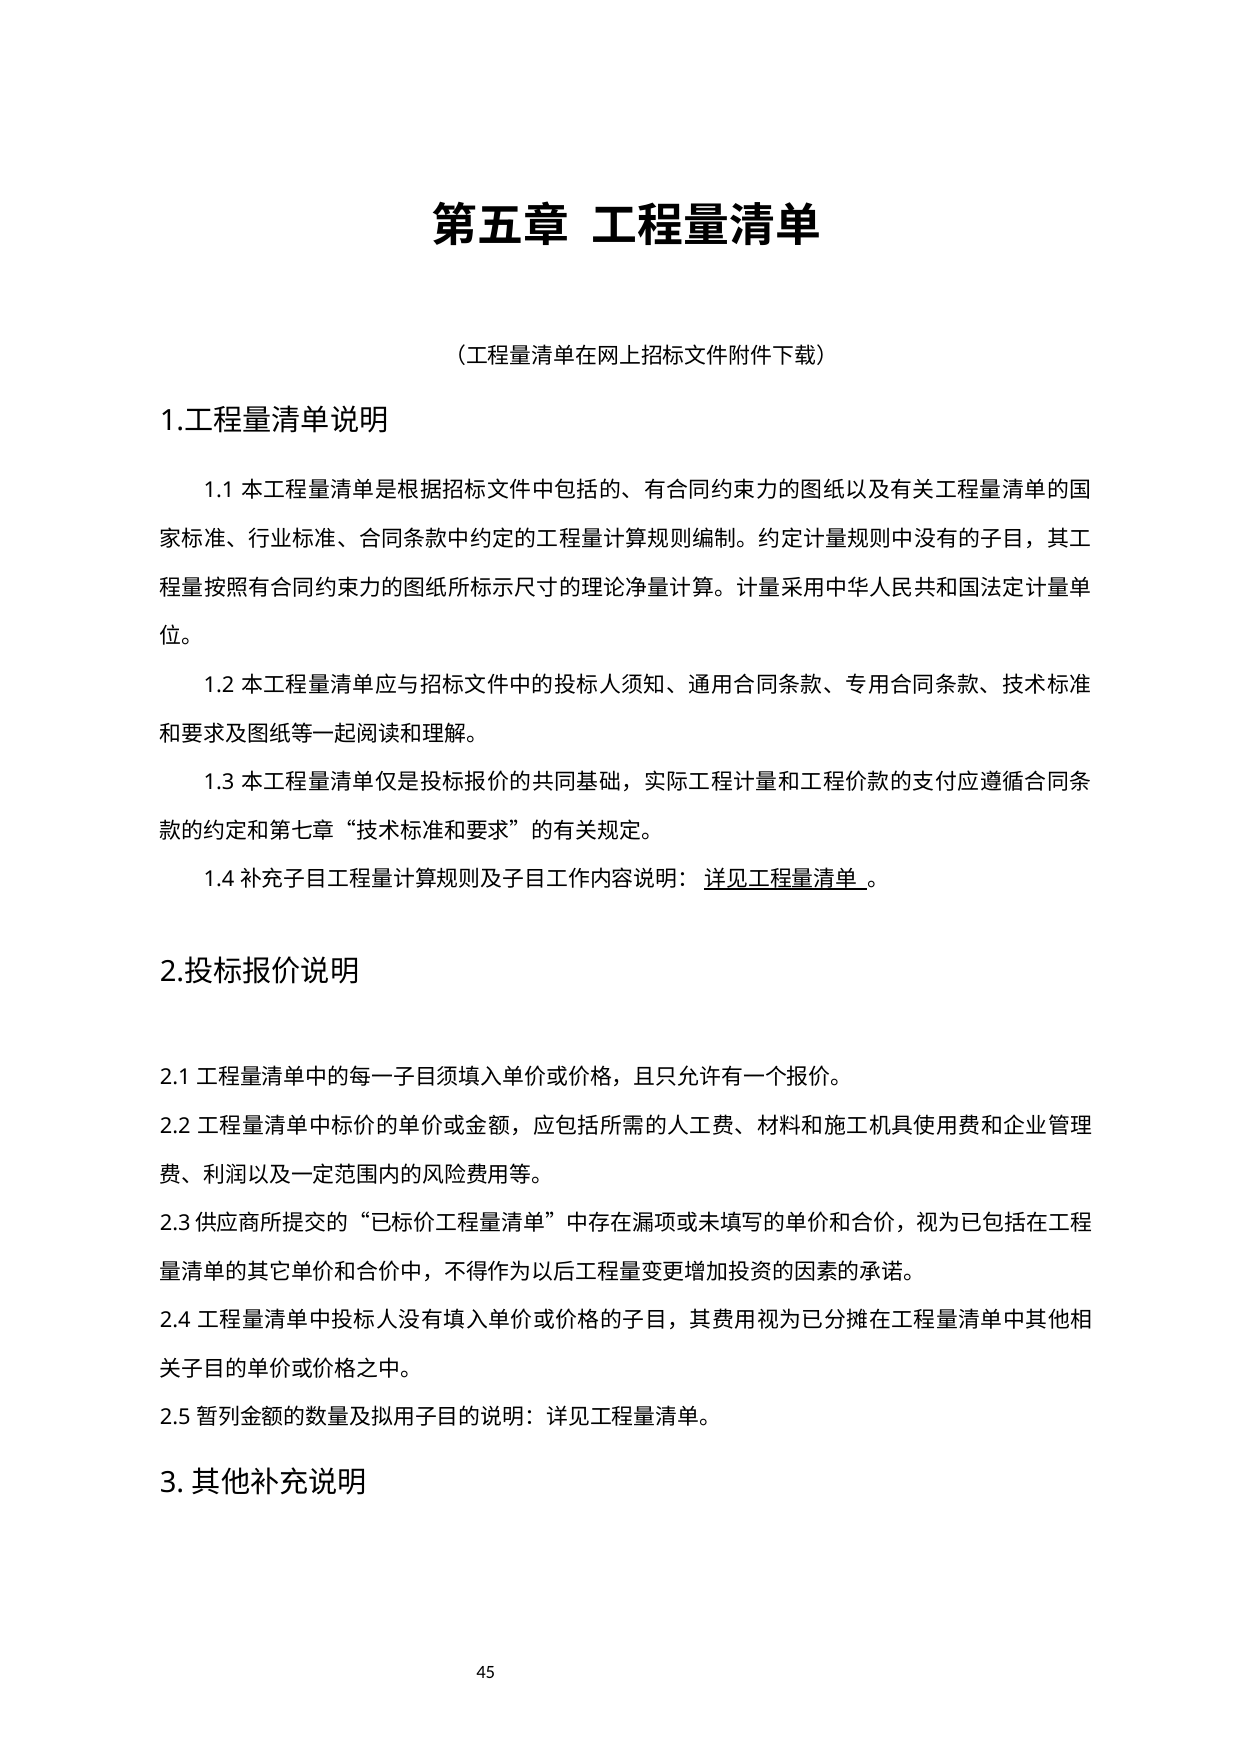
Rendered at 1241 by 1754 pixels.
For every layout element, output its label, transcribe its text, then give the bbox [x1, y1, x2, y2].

text 2.5 暂列金额的数量及拟用子目的说明：详见工程量清单。 [159, 1399, 1093, 1431]
subtitle 工程量清单 [159, 172, 1093, 270]
text 1.1 本工程量清单是根据招标文件中包括的、有合同约束力的图纸以及有关工程量清单的国家标准、行业标准、合同条款中约定的工程量计算规则编制。约定计量规则中没有的子目，其工程量按照有合同约束力的图纸所标示尺寸的理论净量计算。计量采用中华人民共和国法定计量单位。 [159, 472, 1093, 651]
text （工程量清单在网上招标文件附件下载） [159, 337, 1093, 370]
text 2.3供应商所提交的“已标价工程量清单”中存在漏项或未填写的单价和合价，视为已包括在工程量清单的其它单价和合价中，不得作为以后工程量变更增加投资的因素的承诺。 [159, 1204, 1093, 1286]
text 1.工程量清单说明 [159, 386, 1093, 451]
text 1.3 本工程量清单仅是投标报价的共同基础，实际工程计量和工程价款的支付应遵循合同条款的约定和第七章“技术标准和要求”的有关规定。 [159, 763, 1093, 845]
text 2.1 工程量清单中的每一子目须填入单价或价格，且只允许有一个报价。 [159, 1059, 1093, 1092]
text 2.4 工程量清单中投标人没有填入单价或价格的子目，其费用视为已分摊在工程量清单中其他相关子目的单价或价格之中。 [159, 1302, 1093, 1383]
text 2.2 工程量清单中标价的单价或金额，应包括所需的人工费、材料和施工机具使用费和企业管理费、利润以及一定范围内的风险费用等。 [159, 1107, 1093, 1189]
text 1.2 本工程量清单应与招标文件中的投标人须知、通用合同条款、专用合同条款、技术标准和要求及图纸等一起阅读和理解。 [159, 666, 1093, 748]
subtitle 2.投标报价说明 [159, 936, 1093, 1001]
text 1.4 补充子目工程量计算规则及子目工作内容说明： 详见工程量清单 。 [159, 861, 1093, 893]
text 3. 其他补充说明 [159, 1447, 1093, 1512]
